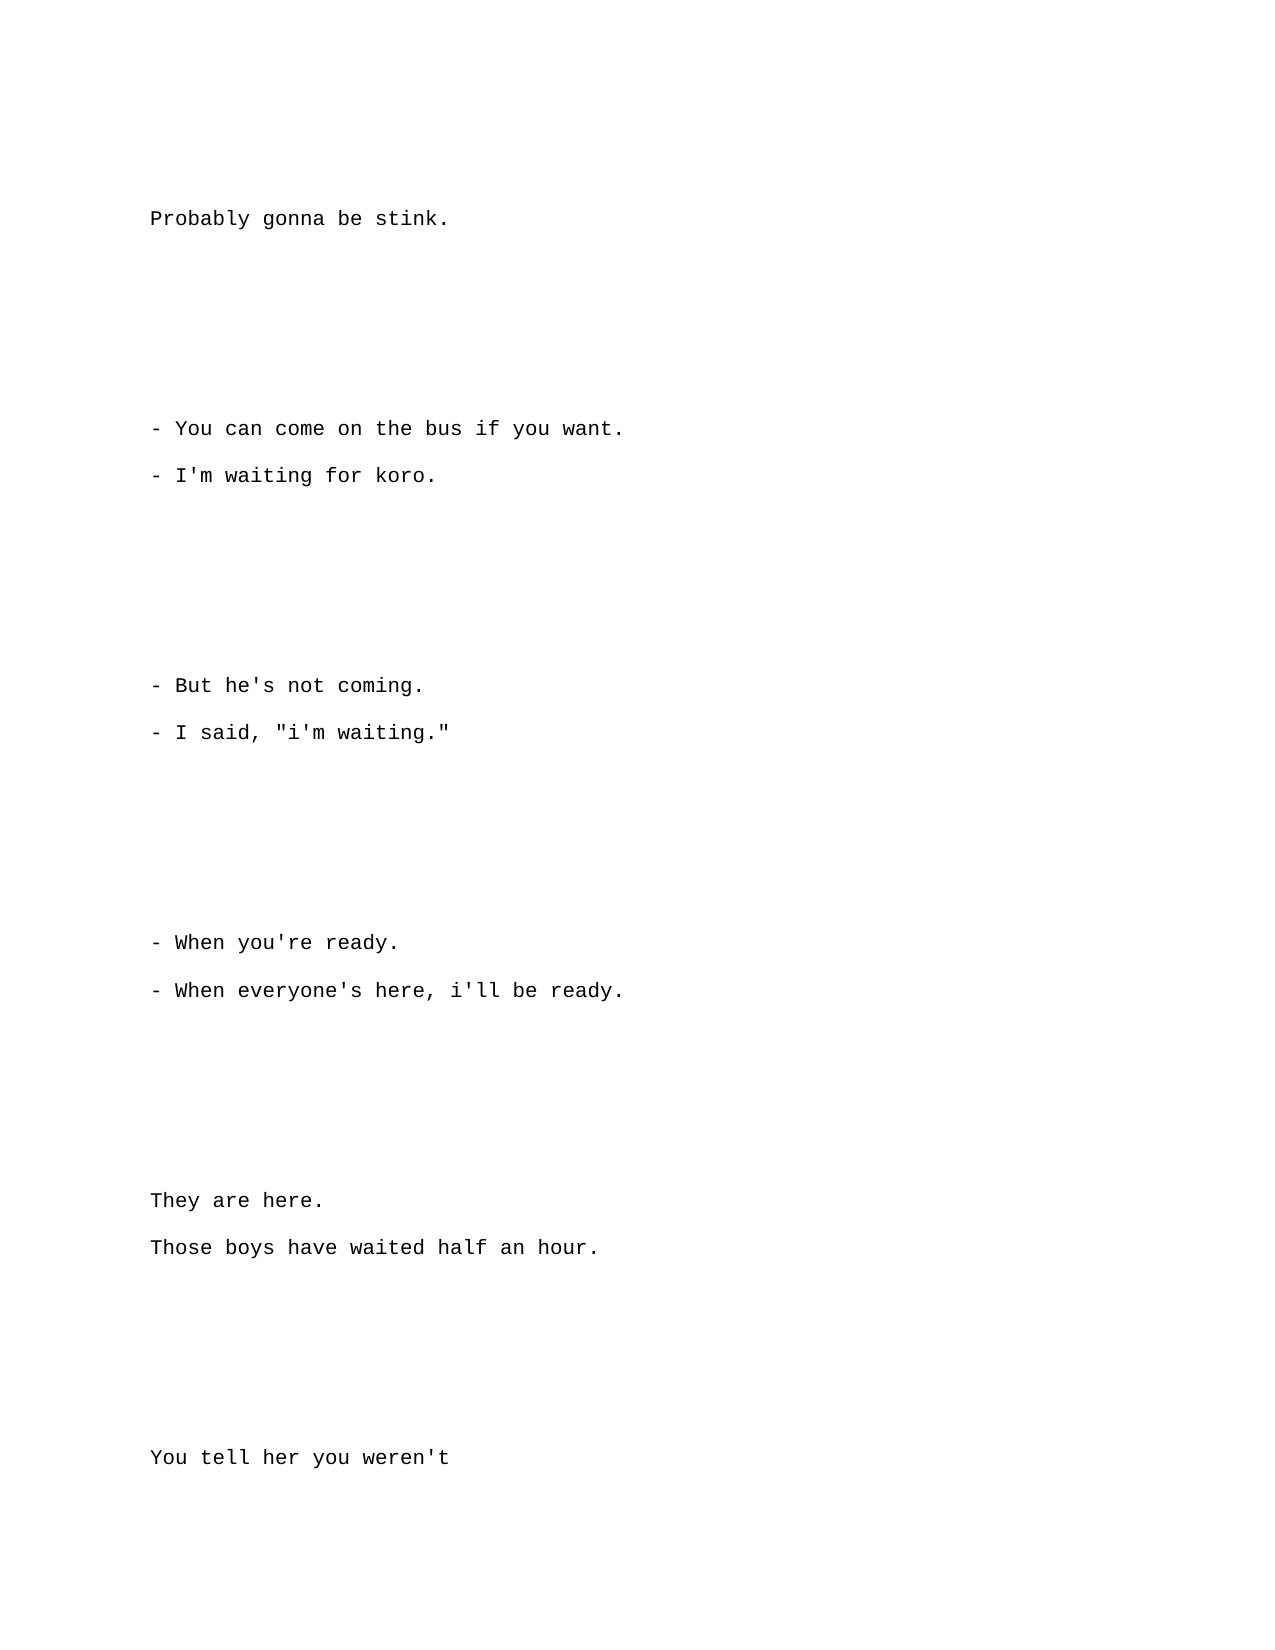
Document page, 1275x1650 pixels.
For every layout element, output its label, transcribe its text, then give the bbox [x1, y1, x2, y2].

text - But he's not coming. [150, 675, 1125, 699]
text They are here. [150, 1189, 1125, 1213]
text - I said, "i'm waiting." [150, 722, 1125, 746]
text - When everyone's here, i'll be ready. [150, 979, 1125, 1003]
text - You can come on the bus if you want. [150, 418, 1125, 441]
text Probably gonna be stink. [150, 208, 1125, 231]
text Those boys have waited half an hour. [150, 1237, 1125, 1261]
text - I'm waiting for koro. [150, 465, 1125, 489]
text - When you're ready. [150, 932, 1125, 956]
text You tell her you weren't [150, 1447, 1125, 1471]
